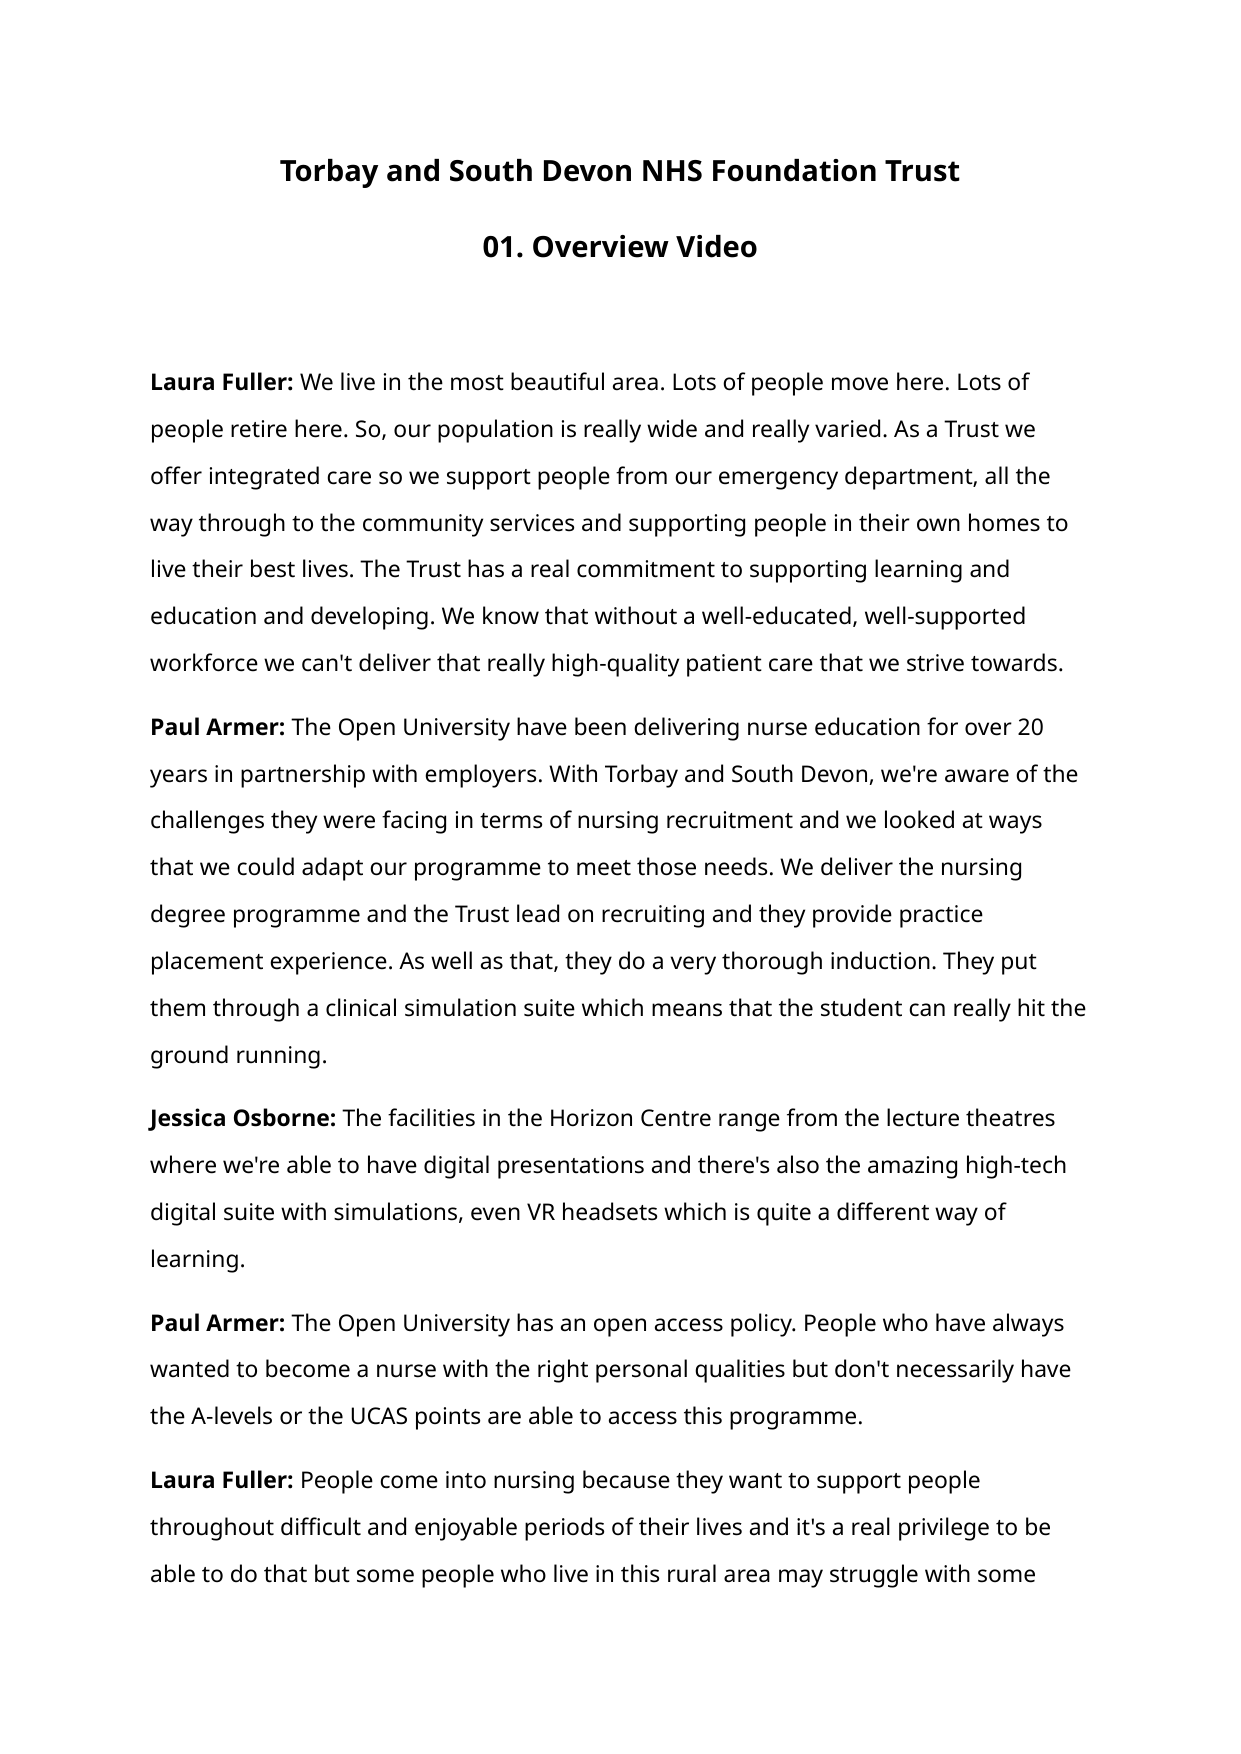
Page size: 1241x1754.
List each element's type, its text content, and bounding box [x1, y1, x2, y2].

text 01. Overview Video [150, 226, 1090, 266]
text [150, 1464, 1090, 1589]
text Torbay and South Devon NHS Foundation Trust [150, 150, 1090, 190]
text Paul Armer: The Open University have been delivering nurse education for over 20 years in partnership with employers. With Torbay and South Devon, we're aware of the challenges they were facing in terms of nursing recruitment and we looked at ways that we could adapt our programme to meet those needs. We deliver the nursing degree programme and the Trust lead on recruiting and they provide practice placement experience. As well as that, they do a very thorough induction. They put them through a clinical simulation suite which means that the student can really hit the ground running. [150, 711, 1090, 1070]
text Jessica Osborne: The facilities in the Horizon Centre range from the lecture theatres where we're able to have digital presentations and there's also the amazing high-tech digital suite with simulations, even VR headsets which is quite a different way of learning. [150, 1102, 1090, 1274]
text Paul Armer: The Open University has an open access policy. People who have always wanted to become a nurse with the right personal qualities but don't necessarily have the A-levels or the UCAS points are able to access this programme. [150, 1306, 1090, 1431]
text Laura Fuller: We live in the most beautiful area. Lots of people move here. Lots of people retire here. So, our population is really wide and really varied. As a Trust we offer integrated care so we support people from our emergency department, all the way through to the community services and supporting people in their own homes to live their best lives. The Trust has a real commitment to supporting learning and education and developing. We know that without a well-educated, well-supported workforce we can't deliver that really high-quality patient care that we strive towards. [150, 366, 1090, 678]
